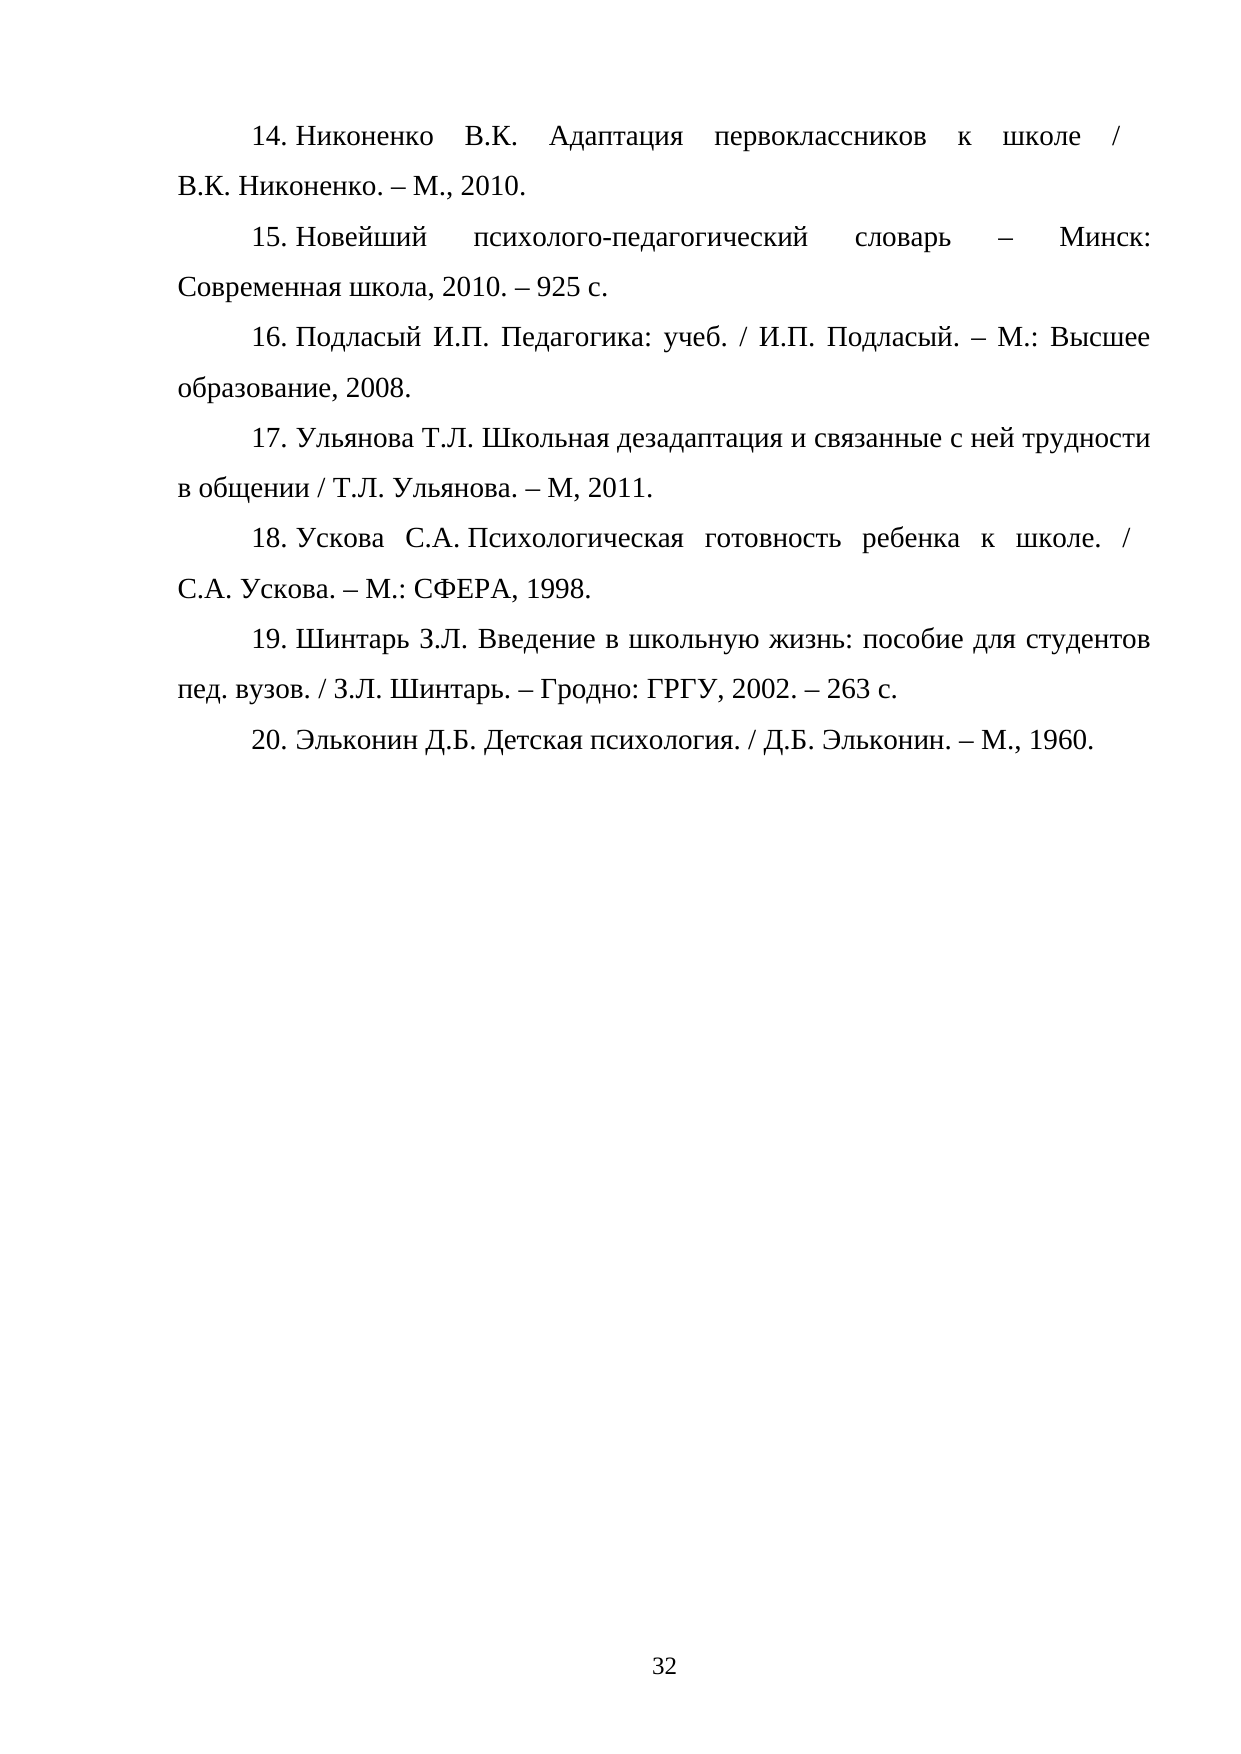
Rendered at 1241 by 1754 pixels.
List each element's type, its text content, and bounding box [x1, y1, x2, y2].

list Никоненко В.К. Адаптация первоклассников к школе / В.К. Никоненко. – М., 2010. [177, 118, 1152, 202]
list Ульянова Т.Л. Школьная дезадаптация и связанные с ней трудности в общении / Т.Л. Ульянова. – М, 2011. [177, 420, 1152, 504]
list Эльконин Д.Б. Детская психология. / Д.Б. Эльконин. – М., 1960. [177, 722, 1152, 755]
list Шинтарь З.Л. Введение в школьную жизнь: пособие для студентов пед. вузов. / З.Л. Шинтарь. – Гродно: ГРГУ, 2002. – 263 с. [177, 621, 1152, 705]
list Новейший психолого-педагогический словарь – Минск: Современная школа, 2010. – 925 с. [177, 219, 1152, 303]
list Подласый И.П. Педагогика: учеб. / И.П. Подласый. – М.: Высшее образование, 2008. [177, 319, 1152, 403]
list Ускова С.А. Психологическая готовность ребенка к школе. / С.А. Ускова. – М.: СФЕРА, 1998. [177, 521, 1152, 604]
